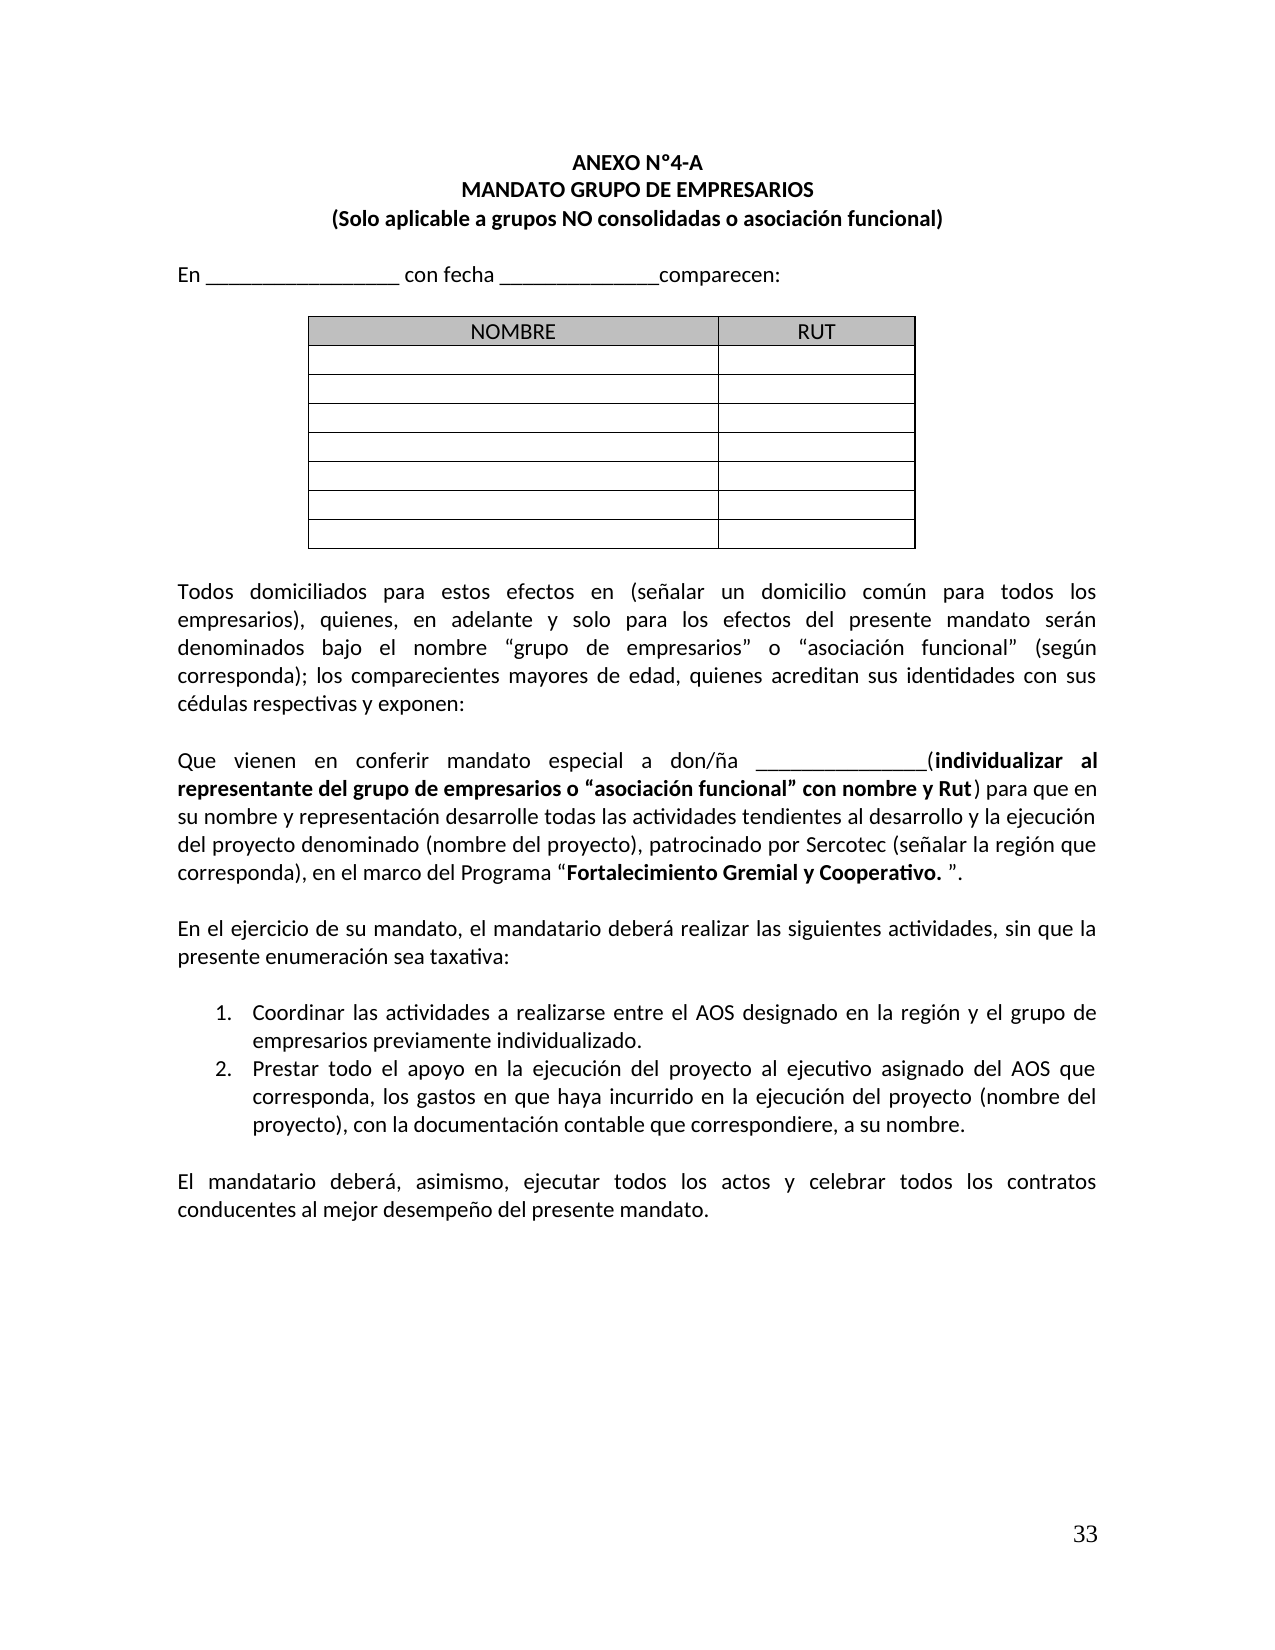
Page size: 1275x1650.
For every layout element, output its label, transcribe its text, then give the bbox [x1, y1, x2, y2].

table_cell [309, 462, 718, 490]
table_cell [309, 404, 718, 432]
text En _________________ con fecha ______________comparecen: [177, 260, 1098, 288]
table_cell [309, 346, 718, 374]
list Coordinar las actividades a realizarse entre el AOS designado en la región y el grupo de empresarios previamente individualizado. [215, 998, 1098, 1054]
table_cell [719, 433, 914, 461]
text En el ejercicio de su mandato, el mandatario deberá realizar las siguientes actividades, sin que la presente enumeración sea taxativa: [177, 914, 1098, 970]
table_cell [719, 462, 914, 490]
text El mandatario deberá, asimismo, ejecutar todos los actos y celebrar todos los contratos conducentes al mejor desempeño del presente mandato. [177, 1167, 1098, 1223]
table_cell [719, 346, 914, 374]
table_cell [719, 404, 914, 432]
table_cell [309, 491, 718, 519]
table_cell [719, 520, 914, 548]
table_cell [719, 491, 914, 519]
table_cell [309, 433, 718, 461]
text Que vienen en conferir mandato especial a don/ña _______________(individualizar al representante del grupo de empresarios o “asociación funcional” con nombre y Rut) para que en su nombre y representación desarrolle todas las actividades tendientes al desarrollo y la ejecución del proyecto denominado (nombre del proyecto), patrocinado por Sercotec (señalar la región que corresponda), en el marco del Programa “Fortalecimiento Gremial y Cooperativo. ”. [177, 746, 1098, 886]
list Prestar todo el apoyo en la ejecución del proyecto al ejecutivo asignado del AOS que corresponda, los gastos en que haya incurrido en la ejecución del proyecto (nombre del proyecto), con la documentación contable que correspondiere, a su nombre. [215, 1054, 1098, 1138]
text Todos domiciliados para estos efectos en (señalar un domicilio común para todos los empresarios), quienes, en adelante y solo para los efectos del presente mandato serán denominados bajo el nombre “grupo de empresarios” o “asociación funcional” (según corresponda); los comparecientes mayores de edad, quienes acreditan sus identidades con sus cédulas respectivas y exponen: [177, 577, 1098, 717]
text (Solo aplicable a grupos NO consolidadas o asociación funcional) [177, 204, 1098, 232]
table_header RUT [719, 317, 914, 345]
text MANDATO GRUPO DE EMPRESARIOS [177, 176, 1098, 204]
table_cell [309, 375, 718, 403]
table_cell [309, 520, 718, 548]
text ANEXO Nº4-A [177, 148, 1098, 176]
table_cell [719, 375, 914, 403]
table_header NOMBRE [309, 317, 718, 345]
